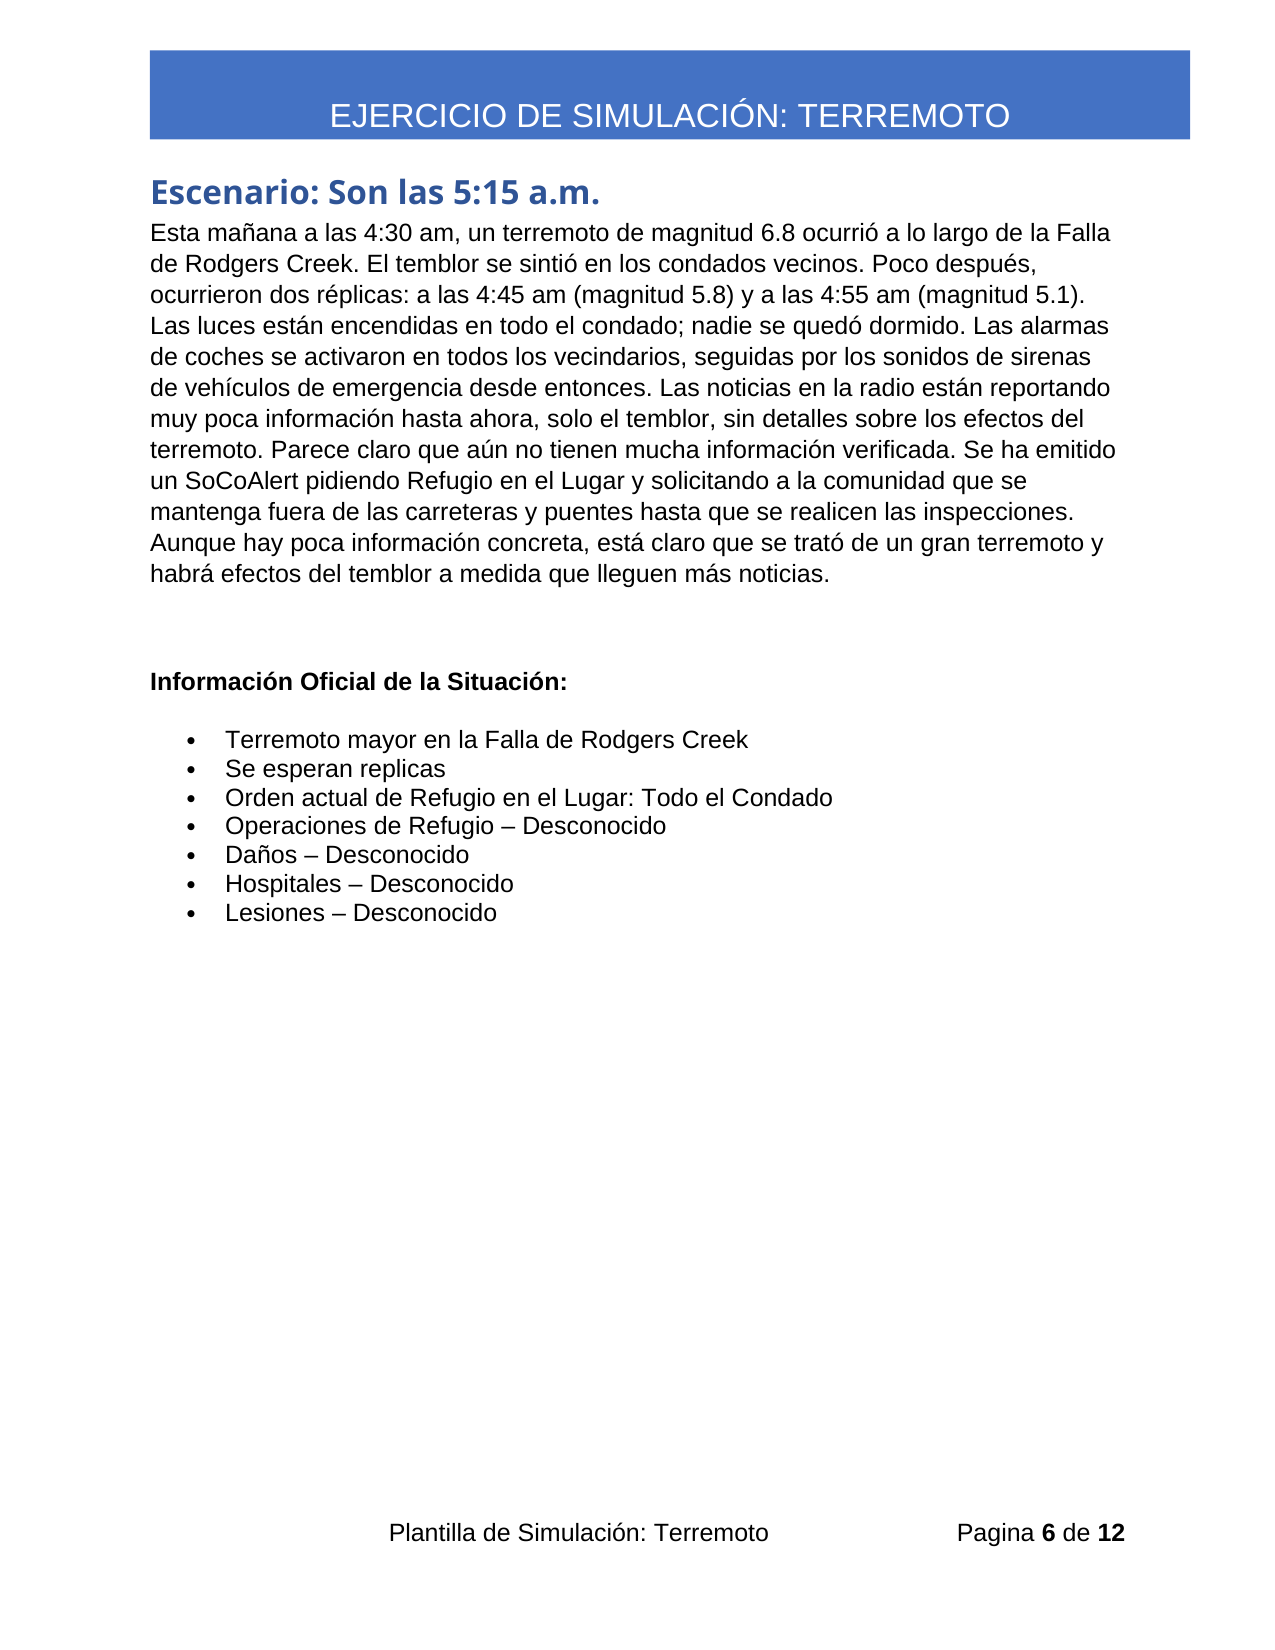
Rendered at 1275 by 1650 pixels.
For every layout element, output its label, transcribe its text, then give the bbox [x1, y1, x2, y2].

list Daños – Desconocido [187, 840, 1125, 869]
text Esta mañana a las 4:30 am, un terremoto de magnitud 6.8 ocurrió a lo largo de la Falla de Rodgers Creek. El temblor se sintió en los condados vecinos. Poco después, ocurrieron dos réplicas: a las 4:45 am (magnitud 5.8) y a las 4:55 am (magnitud 5.1). Las luces están encendidas en todo el condado; nadie se quedó dormido. Las alarmas de coches se activaron en todos los vecindarios, seguidas por los sonidos de sirenas de vehículos de emergencia desde entonces. Las noticias en la radio están reportando muy poca información hasta ahora, solo el temblor, sin detalles sobre los efectos del terremoto. Parece claro que aún no tienen mucha información verificada. Se ha emitido un SoCoAlert pidiendo Refugio en el Lugar y solicitando a la comunidad que se mantenga fuera de las carreteras y puentes hasta que se realicen las inspecciones. Aunque hay poca información concreta, está claro que se trató de un gran terremoto y habrá efectos del temblor a medida que lleguen más noticias. [150, 218, 1125, 588]
text Información Oficial de la Situación: [150, 667, 1125, 696]
list Operaciones de Refugio – Desconocido [187, 811, 1125, 840]
subtitle Escenario: Son las 5:15 a.m. [150, 169, 1125, 214]
list Lesiones – Desconocido [187, 897, 1125, 926]
list Se esperan replicas [187, 754, 1125, 782]
list Terremoto mayor en la Falla de Rodgers Creek [187, 725, 1125, 754]
list Hospitales – Desconocido [187, 869, 1125, 897]
list Orden actual de Refugio en el Lugar: Todo el Condado [187, 782, 1125, 811]
